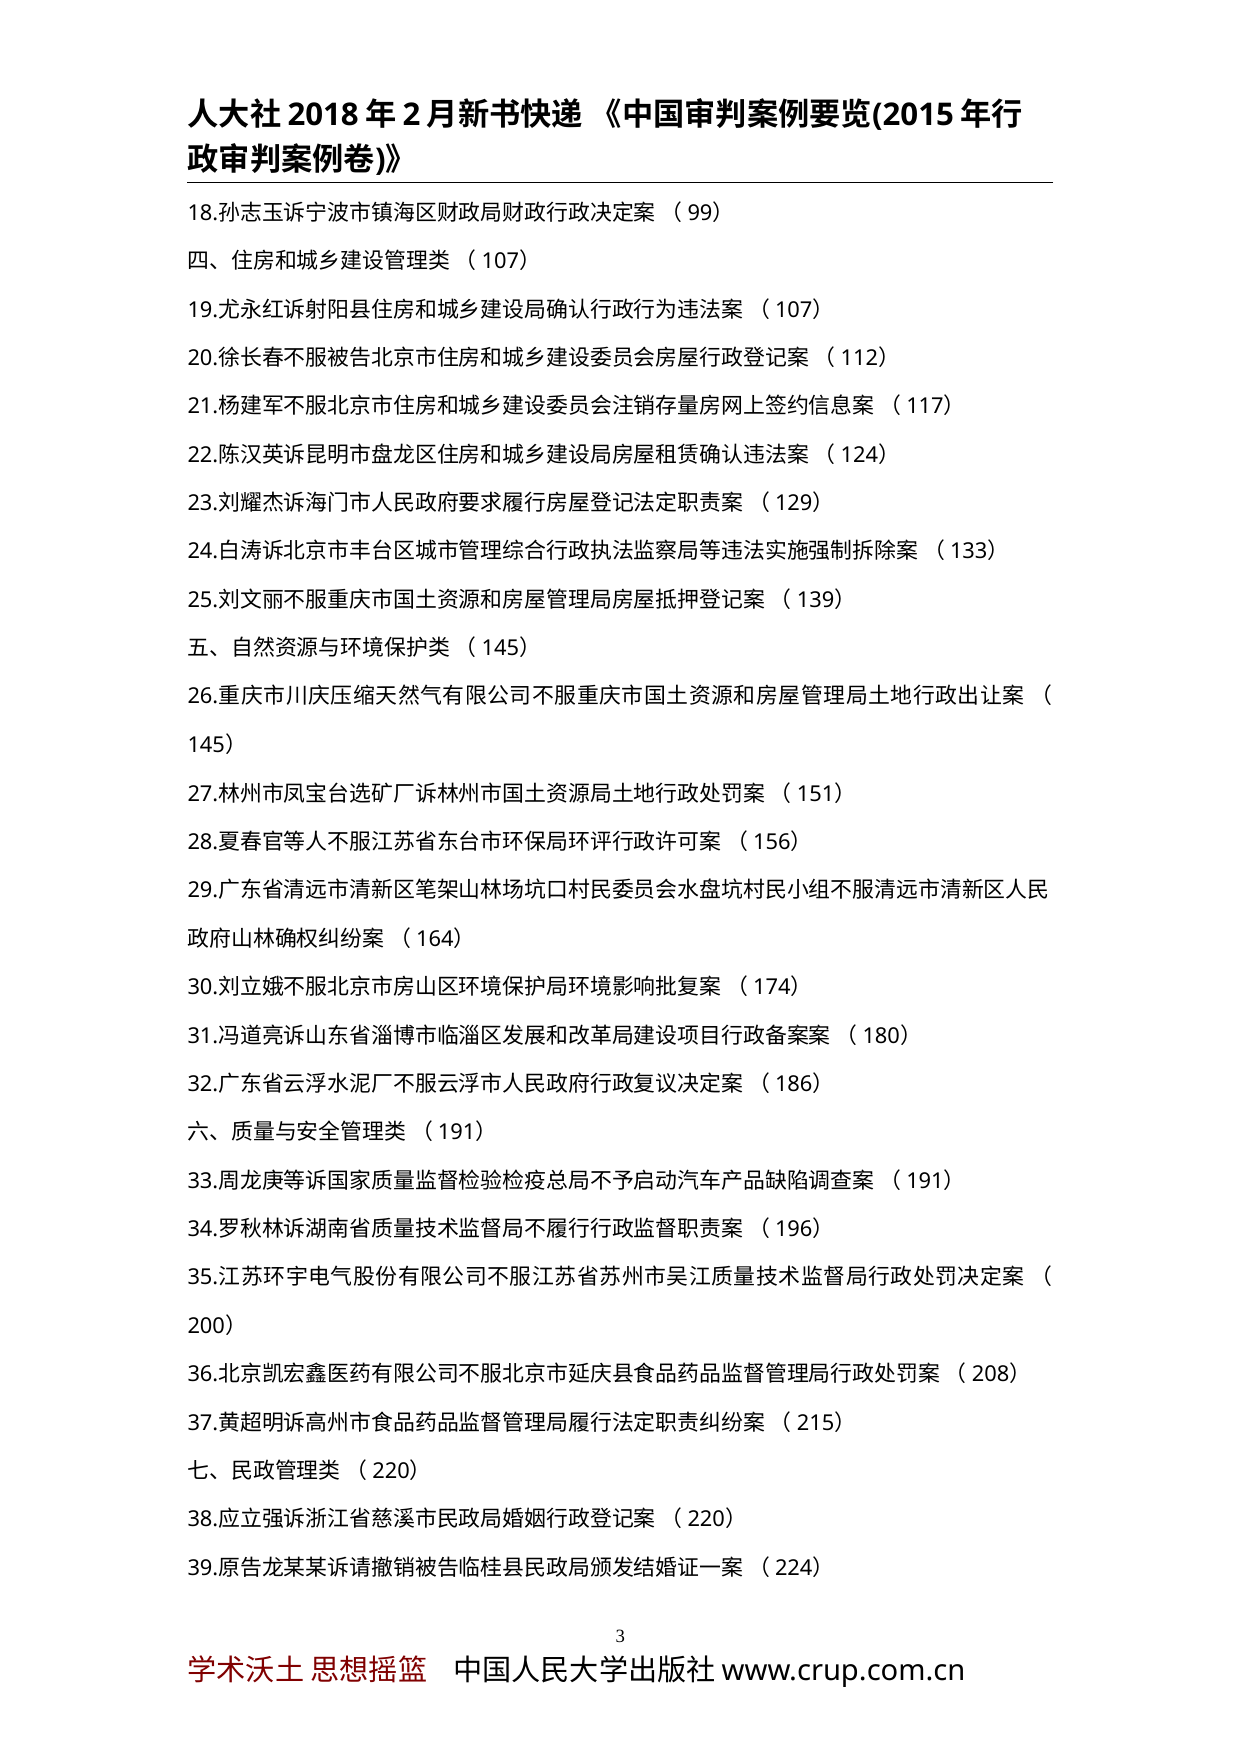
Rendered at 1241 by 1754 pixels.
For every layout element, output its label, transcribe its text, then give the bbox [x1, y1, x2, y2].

text 29.广东省清远市清新区笔架山林场坑口村民委员会水盘坑村民小组不服清远市清新区人民政府山林确权纠纷案 （ 164） [187, 872, 1053, 953]
text 39.原告龙某某诉请撤销被告临桂县民政局颁发结婚证一案 （ 224） [187, 1549, 1053, 1582]
text 33.周龙庚等诉国家质量监督检验检疫总局不予启动汽车产品缺陷调查案 （ 191） [187, 1162, 1053, 1195]
text 32.广东省云浮水泥厂不服云浮市人民政府行政复议决定案 （ 186） [187, 1066, 1053, 1098]
text 37.黄超明诉高州市食品药品监督管理局履行法定职责纠纷案 （ 215） [187, 1404, 1053, 1437]
text 20.徐长春不服被告北京市住房和城乡建设委员会房屋行政登记案 （ 112） [187, 340, 1053, 372]
text 七、民政管理类 （ 220） [187, 1453, 1053, 1485]
text 36.北京凯宏鑫医药有限公司不服北京市延庆县食品药品监督管理局行政处罚案 （ 208） [187, 1356, 1053, 1388]
text 四、住房和城乡建设管理类 （ 107） [187, 243, 1053, 276]
text 22.陈汉英诉昆明市盘龙区住房和城乡建设局房屋租赁确认违法案 （ 124） [187, 436, 1053, 469]
text 28.夏春官等人不服江苏省东台市环保局环评行政许可案 （ 156） [187, 823, 1053, 856]
text 23.刘耀杰诉海门市人民政府要求履行房屋登记法定职责案 （ 129） [187, 485, 1053, 517]
text 30.刘立娥不服北京市房山区环境保护局环境影响批复案 （ 174） [187, 969, 1053, 1001]
text 31.冯道亮诉山东省淄博市临淄区发展和改革局建设项目行政备案案 （ 180） [187, 1017, 1053, 1050]
text 24.白涛诉北京市丰台区城市管理综合行政执法监察局等违法实施强制拆除案 （ 133） [187, 533, 1053, 566]
text 六、质量与安全管理类 （ 191） [187, 1114, 1053, 1146]
text 34.罗秋林诉湖南省质量技术监督局不履行行政监督职责案 （ 196） [187, 1211, 1053, 1243]
text 27.林州市凤宝台选矿厂诉林州市国土资源局土地行政处罚案 （ 151） [187, 775, 1053, 808]
text 25.刘文丽不服重庆市国土资源和房屋管理局房屋抵押登记案 （ 139） [187, 581, 1053, 614]
text 26.重庆市川庆压缩天然气有限公司不服重庆市国土资源和房屋管理局土地行政出让案 （ 145） [187, 678, 1053, 759]
text 21.杨建军不服北京市住房和城乡建设委员会注销存量房网上签约信息案 （ 117） [187, 388, 1053, 421]
text 五、自然资源与环境保护类 （ 145） [187, 630, 1053, 662]
text 38.应立强诉浙江省慈溪市民政局婚姻行政登记案 （ 220） [187, 1501, 1053, 1533]
text 35.江苏环宇电气股份有限公司不服江苏省苏州市吴江质量技术监督局行政处罚决定案 （ 200） [187, 1259, 1053, 1340]
text 18.孙志玉诉宁波市镇海区财政局财政行政决定案 （ 99） [187, 195, 1053, 227]
text 19.尤永红诉射阳县住房和城乡建设局确认行政行为违法案 （ 107） [187, 291, 1053, 324]
